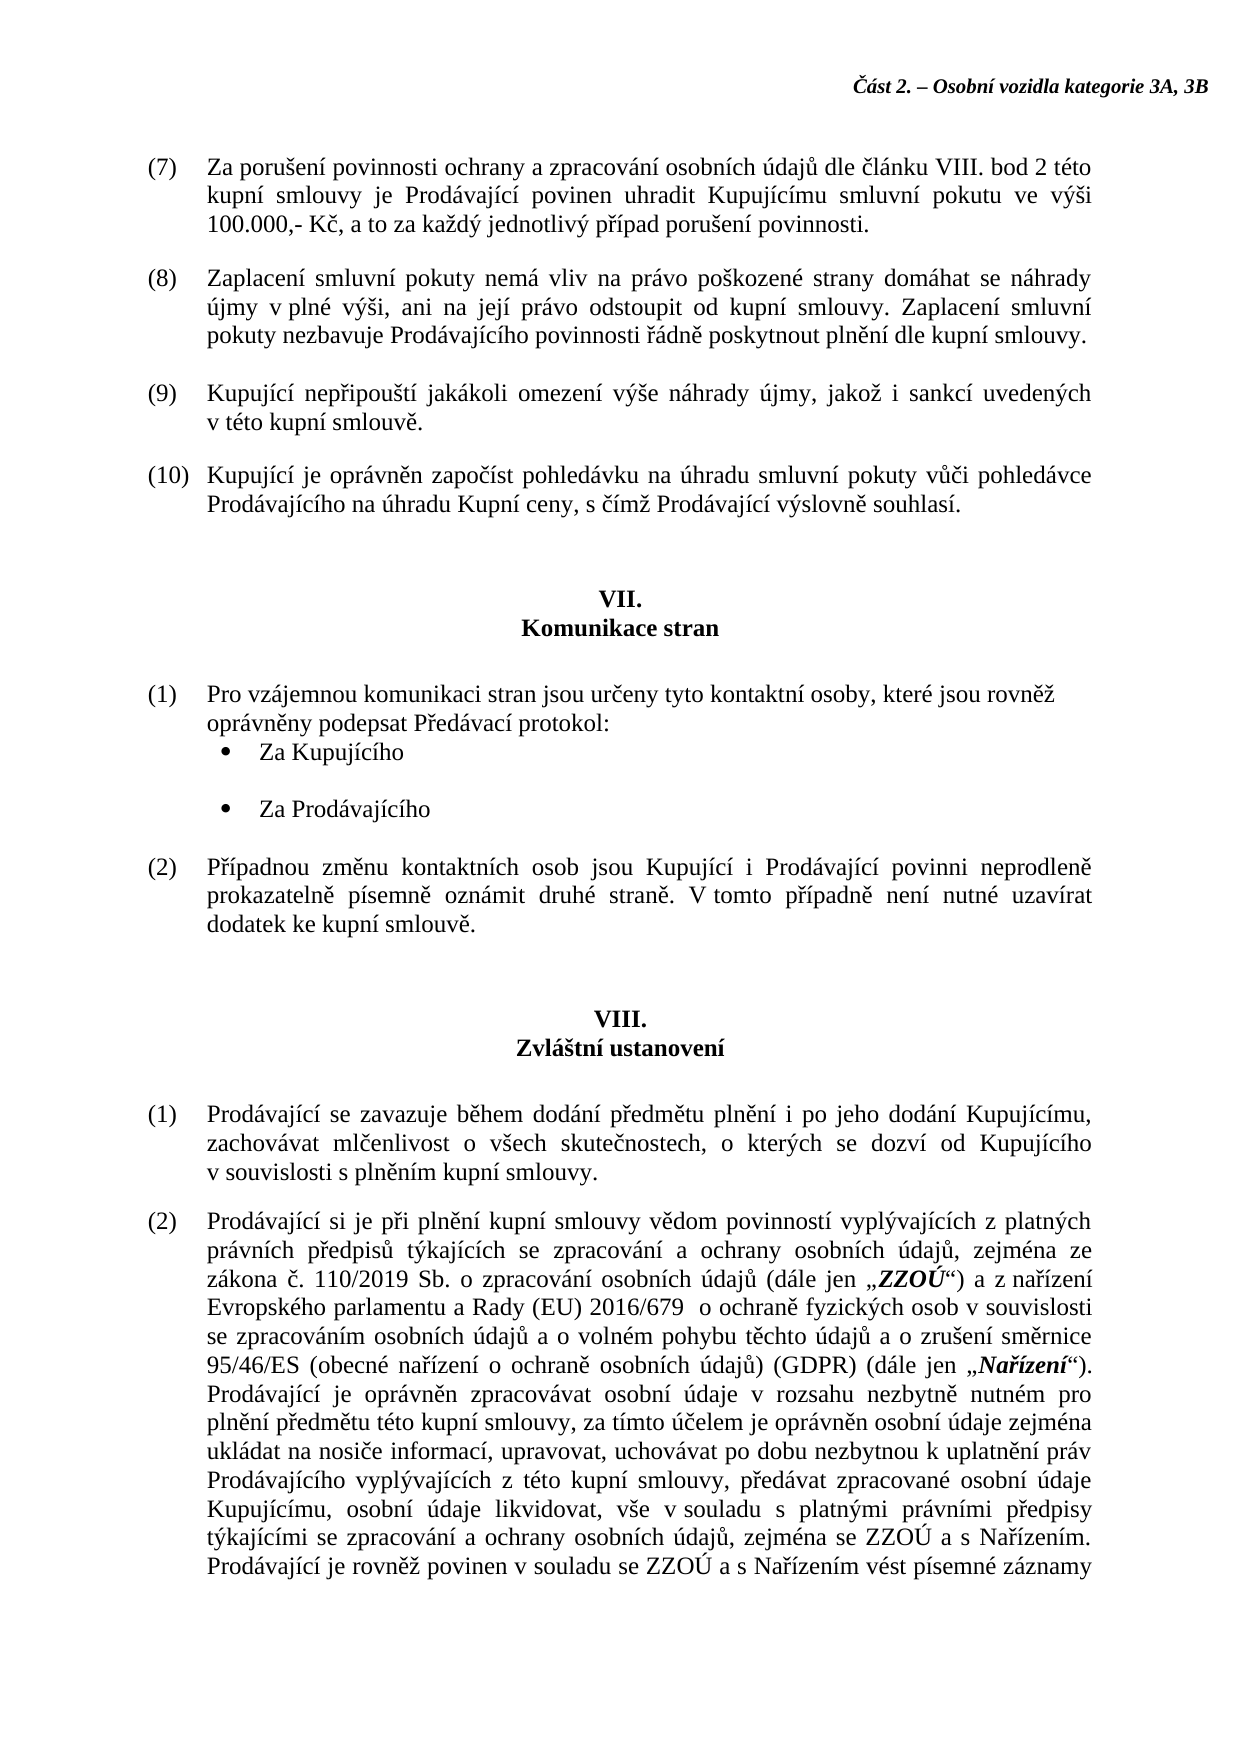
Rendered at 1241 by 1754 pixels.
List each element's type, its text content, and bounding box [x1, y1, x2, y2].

list Prodávající se zavazuje během dodání předmětu plnění i po jeho dodání Kupujícímu, zachovávat mlčenlivost o všech skutečnostech, o kterých se dozví od Kupujícího v souvislosti s plněním kupní smlouvy. [148, 1099, 1093, 1185]
text VIII. [148, 1004, 1093, 1033]
list Zaplacení smluvní pokuty nemá vliv na právo poškozené strany domáhat se náhrady újmy v plné výši, ani na její právo odstoupit od kupní smlouvy. Zaplacení smluvní pokuty nezbavuje Prodávajícího povinnosti řádně poskytnout plnění dle kupní smlouvy. [148, 263, 1093, 349]
text Komunikace stran [148, 613, 1093, 642]
list Kupující nepřipouští jakákoli omezení výše náhrady újmy, jakož i sankcí uvedených v této kupní smlouvě. [148, 378, 1093, 435]
list Za Kupujícího [221, 737, 1093, 765]
list Pro vzájemnou komunikaci stran jsou určeny tyto kontaktní osoby, které jsou rovněž oprávněny podepsat Předávací protokol: [148, 679, 1093, 737]
list Kupující je oprávněn započíst pohledávku na úhradu smluvní pokuty vůči pohledávce Prodávajícího na úhradu Kupní ceny, s čímž Prodávající výslovně souhlasí. [148, 460, 1093, 518]
list Za Prodávajícího [221, 794, 1093, 823]
list Za porušení povinnosti ochrany a zpracování osobních údajů dle článku VIII. bod 2 této kupní smlouvy je Prodávající povinen uhradit Kupujícímu smluvní pokutu ve výši 100.000,- Kč, a to za každý jednotlivý případ porušení povinnosti. [148, 152, 1093, 238]
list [148, 1206, 1093, 1580]
text VII. [148, 584, 1093, 613]
list Případnou změnu kontaktních osob jsou Kupující i Prodávající povinni neprodleně prokazatelně písemně oznámit druhé straně. V tomto případně není nutné uzavírat dodatek ke kupní smlouvě. [148, 852, 1093, 938]
text Zvláštní ustanovení [148, 1033, 1093, 1062]
